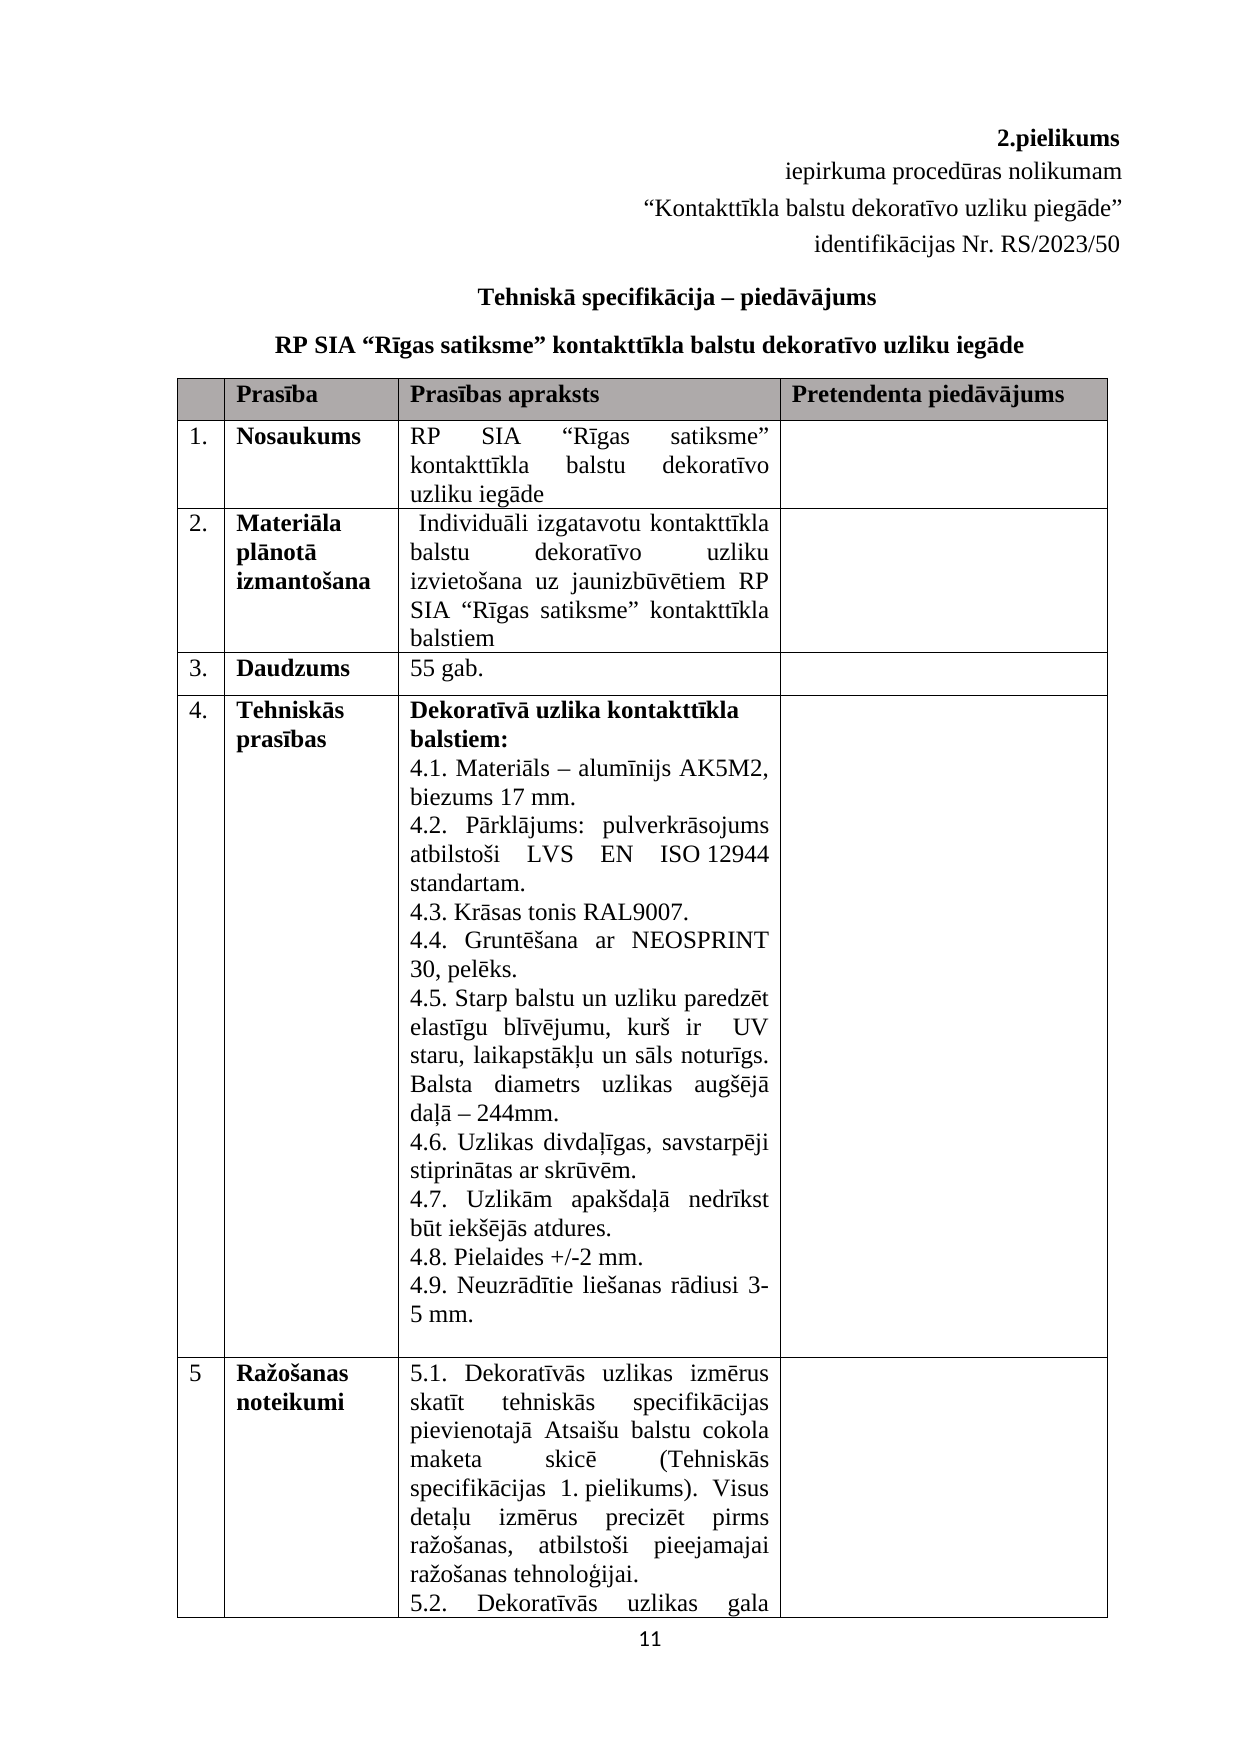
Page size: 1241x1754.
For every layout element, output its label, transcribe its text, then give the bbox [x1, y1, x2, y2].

table_cell Materiāla plānotā izmantošana [225, 509, 398, 652]
table_header [178, 379, 224, 420]
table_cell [399, 1358, 780, 1617]
table_cell [781, 1358, 1107, 1617]
table_header Prasība [225, 379, 398, 420]
table_cell 5 [178, 1358, 224, 1617]
table_cell Ražošanas noteikumi [225, 1358, 398, 1617]
table_cell 1. [178, 421, 224, 507]
text RP SIA “Rīgas satiksme” kontakttīkla balstu dekoratīvo uzliku iegāde [177, 330, 1122, 359]
table_cell Nosaukums [225, 421, 398, 507]
table_cell Dekoratīvā uzlika kontakttīkla balstiem: 4.1. Materiāls – alumīnijs AK5M2, biezums 17 mm. 4.2. Pārklājums: pulverkrāsojums atbilstoši LVS EN ISO 12944 standartam. 4.3. Krāsas tonis RAL9007. 4.4. Gruntēšana ar NEOSPRINT 30, pelēks. 4.5. Starp balstu un uzliku paredzēt elastīgu blīvējumu, kurš ir UV staru, laikapstākļu un sāls noturīgs. Balsta diametrs uzlikas augšējā daļā – 244mm. 4.6. Uzlikas divdaļīgas, savstarpēji stiprinātas ar skrūvēm. 4.7. Uzlikām apakšdaļā nedrīkst būt iekšējās atdures. 4.8. Pielaides +/-2 mm. 4.9. Neuzrādītie liešanas rādiusi 3-5 mm. [399, 696, 780, 1357]
table_cell 3. [178, 653, 224, 694]
table_cell [781, 421, 1107, 507]
table_cell [781, 696, 1107, 1357]
table_cell 2. [178, 509, 224, 652]
table_cell 4. [178, 696, 224, 1357]
table_cell Daudzums [225, 653, 398, 694]
table_cell [781, 653, 1107, 694]
table_header Prasības apraksts [399, 379, 780, 420]
table_cell Tehniskās prasības [225, 696, 398, 1357]
table_cell [781, 509, 1107, 652]
table_cell 55 gab. [399, 653, 780, 694]
text Tehniskā specifikācija – piedāvājums [402, 282, 1122, 311]
text identifikācijas Nr. RS/2023/50 [177, 224, 1120, 257]
table_cell Individuāli izgatavotu kontakttīkla balstu dekoratīvo uzliku izvietošana uz jaunizbūvētiem RP SIA “Rīgas satiksme” kontakttīkla balstiem [399, 509, 780, 652]
text 2.pielikums [177, 118, 1120, 152]
table_cell RP SIA “Rīgas satiksme” kontakttīkla balstu dekoratīvo uzliku iegāde [399, 421, 780, 507]
table_header Pretendenta piedāvājums [781, 379, 1107, 420]
text iepirkuma procedūras nolikumam “Kontakttīkla balstu dekoratīvo uzliku piegāde” [177, 152, 1122, 221]
